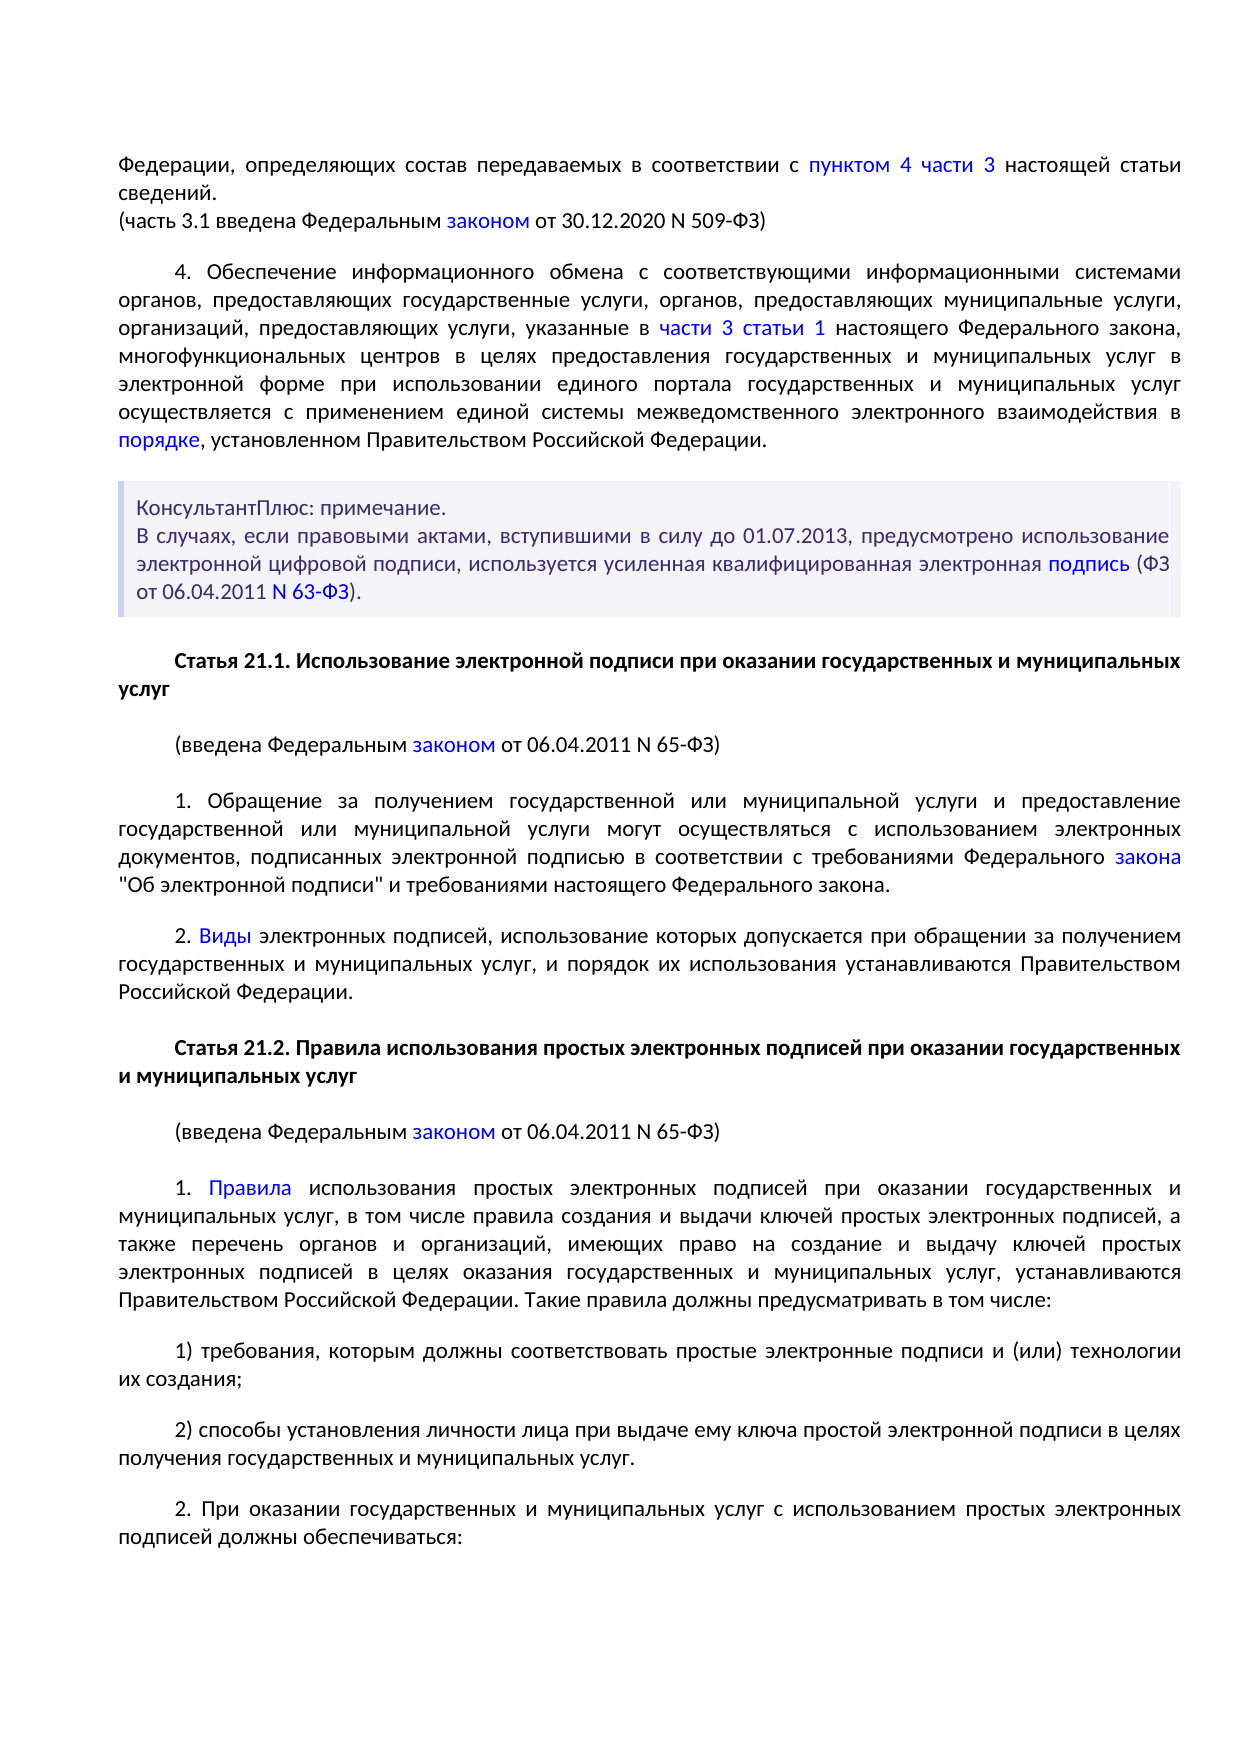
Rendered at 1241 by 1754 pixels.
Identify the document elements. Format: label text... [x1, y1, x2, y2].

text Статья 21.2. Правила использования простых электронных подписей при оказании государственных и муниципальных услуг [118, 1033, 1181, 1089]
text 1. Правила использования простых электронных подписей при оказании государственных и муниципальных услуг, в том числе правила создания и выдачи ключей простых электронных подписей, а также перечень органов и организаций, имеющих право на создание и выдачу ключей простых электронных подписей в целях оказания государственных и муниципальных услуг, устанавливаются Правительством Российской Федерации. Такие правила должны предусматривать в том числе: [118, 1173, 1181, 1313]
table_header [1170, 481, 1181, 617]
text (часть 3.1 введена Федеральным законом от 30.12.2020 N 509-ФЗ) [118, 206, 1181, 234]
text (введена Федеральным законом от 06.04.2011 N 65-ФЗ) [118, 730, 1181, 758]
table_header КонсультантПлюс: примечание. В случаях, если правовыми актами, вступившими в силу до 01.07.2013, предусмотрено использование электронной цифровой подписи, используется усиленная квалифицированная электронная подпись (ФЗ от 06.04.2011 N 63-ФЗ). [136, 481, 1169, 617]
text 1) требования, которым должны соответствовать простые электронные подписи и (или) технологии их создания; [118, 1336, 1181, 1392]
text (введена Федеральным законом от 06.04.2011 N 65-ФЗ) [118, 1117, 1181, 1145]
table_header [124, 481, 136, 617]
table_header [118, 481, 124, 617]
text 2. При оказании государственных и муниципальных услуг с использованием простых электронных подписей должны обеспечиваться: [118, 1494, 1181, 1550]
text 2. Виды электронных подписей, использование которых допускается при обращении за получением государственных и муниципальных услуг, и порядок их использования устанавливаются Правительством Российской Федерации. [118, 921, 1181, 1005]
text 2) способы установления личности лица при выдаче ему ключа простой электронной подписи в целях получения государственных и муниципальных услуг. [118, 1415, 1181, 1471]
text 4. Обеспечение информационного обмена с соответствующими информационными системами органов, предоставляющих государственные услуги, органов, предоставляющих муниципальные услуги, организаций, предоставляющих услуги, указанные в части 3 статьи 1 настоящего Федерального закона, многофункциональных центров в целях предоставления государственных и муниципальных услуг в электронной форме при использовании единого портала государственных и муниципальных услуг осуществляется с применением единой системы межведомственного электронного взаимодействия в порядке, установленном Правительством Российской Федерации. [118, 257, 1181, 453]
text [118, 150, 1181, 206]
text 1. Обращение за получением государственной или муниципальной услуги и предоставление государственной или муниципальной услуги могут осуществляться с использованием электронных документов, подписанных электронной подписью в соответствии с требованиями Федерального закона "Об электронной подписи" и требованиями настоящего Федерального закона. [118, 786, 1181, 898]
text Статья 21.1. Использование электронной подписи при оказании государственных и муниципальных услуг [118, 646, 1181, 702]
